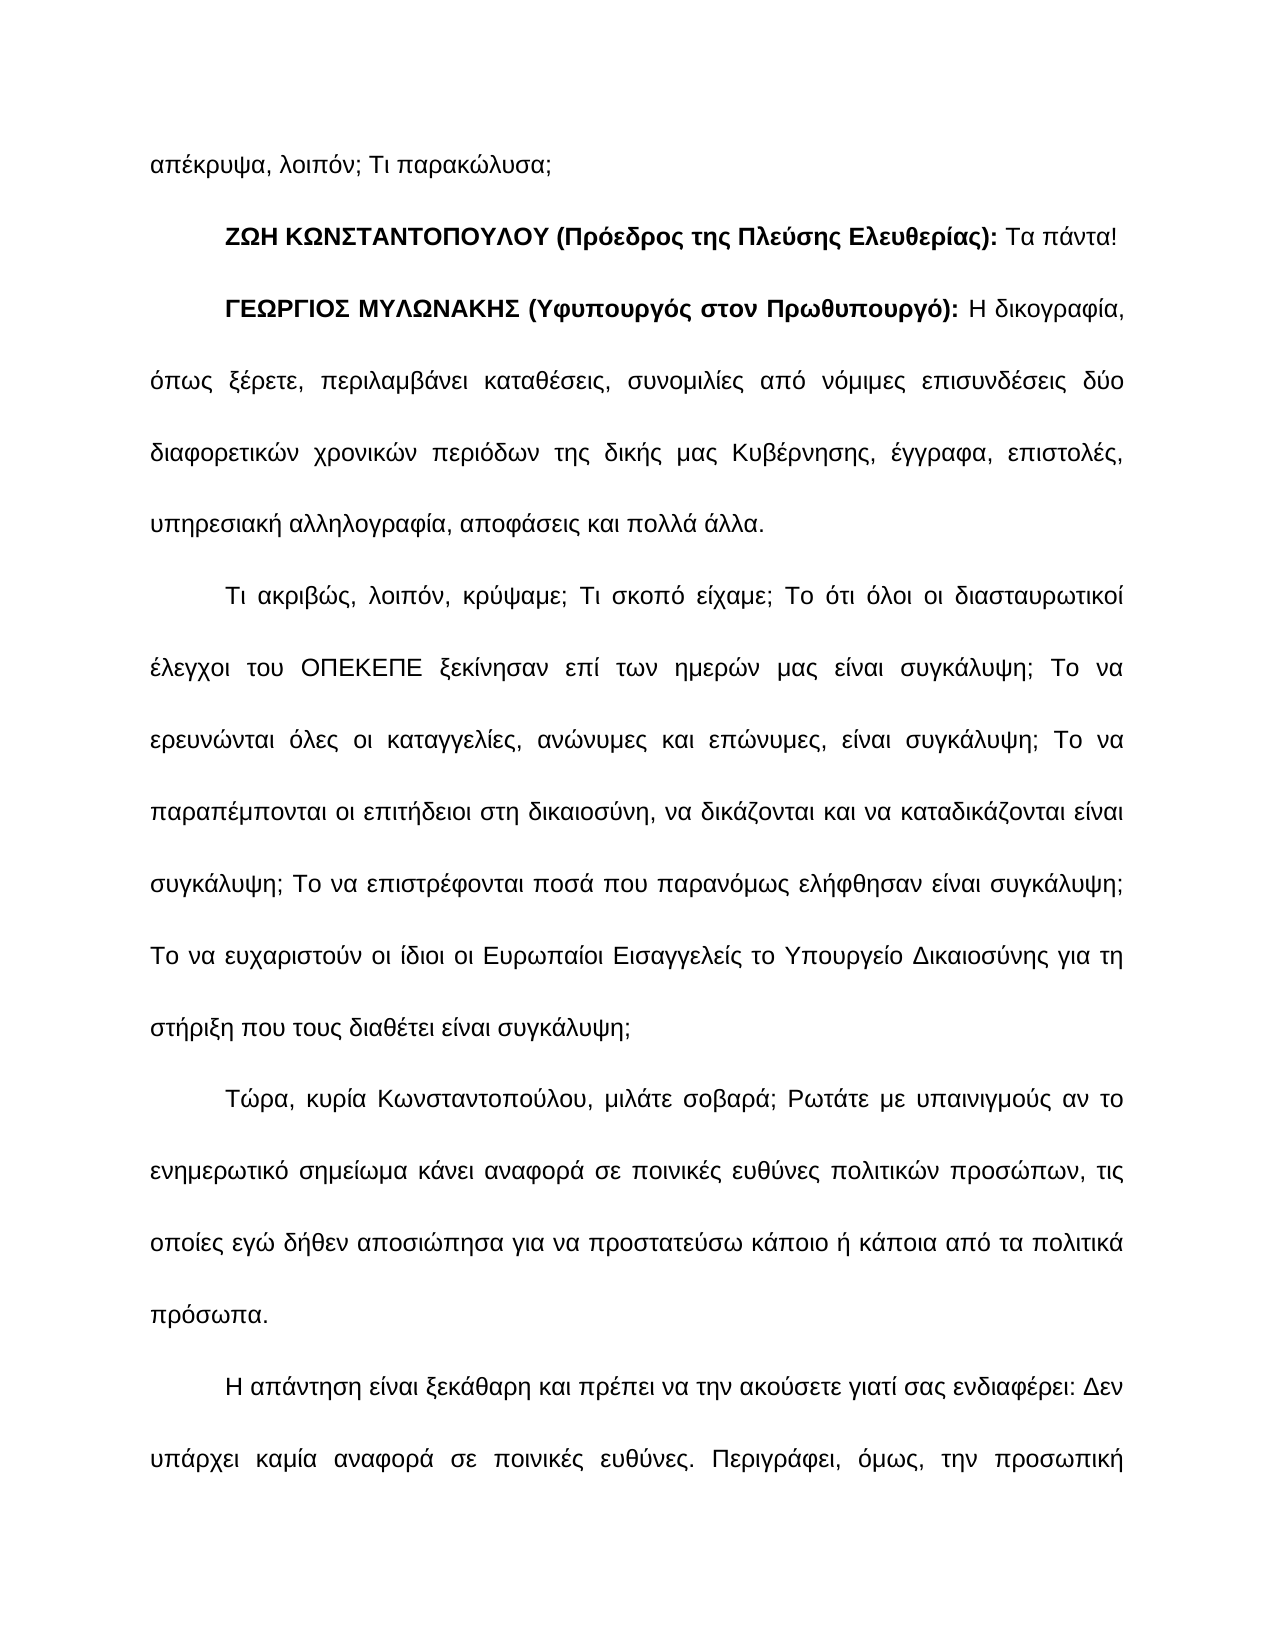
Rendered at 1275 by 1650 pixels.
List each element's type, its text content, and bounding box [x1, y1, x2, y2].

text Τώρα, κυρία Κωνσταντοπούλου, μιλάτε σοβαρά; Ρωτάτε με υπαινιγμούς αν το ενημερωτικό σημείωμα κάνει αναφορά σε ποινικές ευθύνες πολιτικών προσώπων, τις οποίες εγώ δήθεν αποσιώπησα για να προστατεύσω κάποιο ή κάποια από τα πολιτικά πρόσωπα. [150, 1084, 1125, 1329]
text ΓΕΩΡΓΙΟΣ ΜΥΛΩΝΑΚΗΣ (Υφυπουργός στον Πρωθυπουργό): Η δικογραφία, όπως ξέρετε, περιλαμβάνει καταθέσεις, συνομιλίες από νόμιμες επισυνδέσεις δύο διαφορετικών χρονικών περιόδων της δικής μας Κυβέρνησης, έγγραφα, επιστολές, υπηρεσιακή αλληλογραφία, αποφάσεις και πολλά άλλα. [150, 294, 1125, 538]
text ΖΩΗ ΚΩΝΣΤΑΝΤΟΠΟΥΛΟΥ (Πρόεδρος της Πλεύσης Ελευθερίας): Τα πάντα! [150, 222, 1125, 251]
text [150, 1372, 1125, 1472]
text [150, 150, 1125, 179]
text Τι ακριβώς, λοιπόν, κρύψαμε; Τι σκοπό είχαμε; Το ότι όλοι οι διασταυρωτικοί έλεγχοι του ΟΠΕΚΕΠΕ ξεκίνησαν επί των ημερών μας είναι συγκάλυψη; Το να ερευνώνται όλες οι καταγγελίες, ανώνυμες και επώνυμες, είναι συγκάλυψη; Το να παραπέμπονται οι επιτήδειοι στη δικαιοσύνη, να δικάζονται και να καταδικάζονται είναι συγκάλυψη; Το να επιστρέφονται ποσά που παρανόμως ελήφθησαν είναι συγκάλυψη; Το να ευχαριστούν οι ίδιοι οι Ευρωπαίοι Εισαγγελείς το Υπουργείο Δικαιοσύνης για τη στήριξη που τους διαθέτει είναι συγκάλυψη; [150, 581, 1125, 1041]
